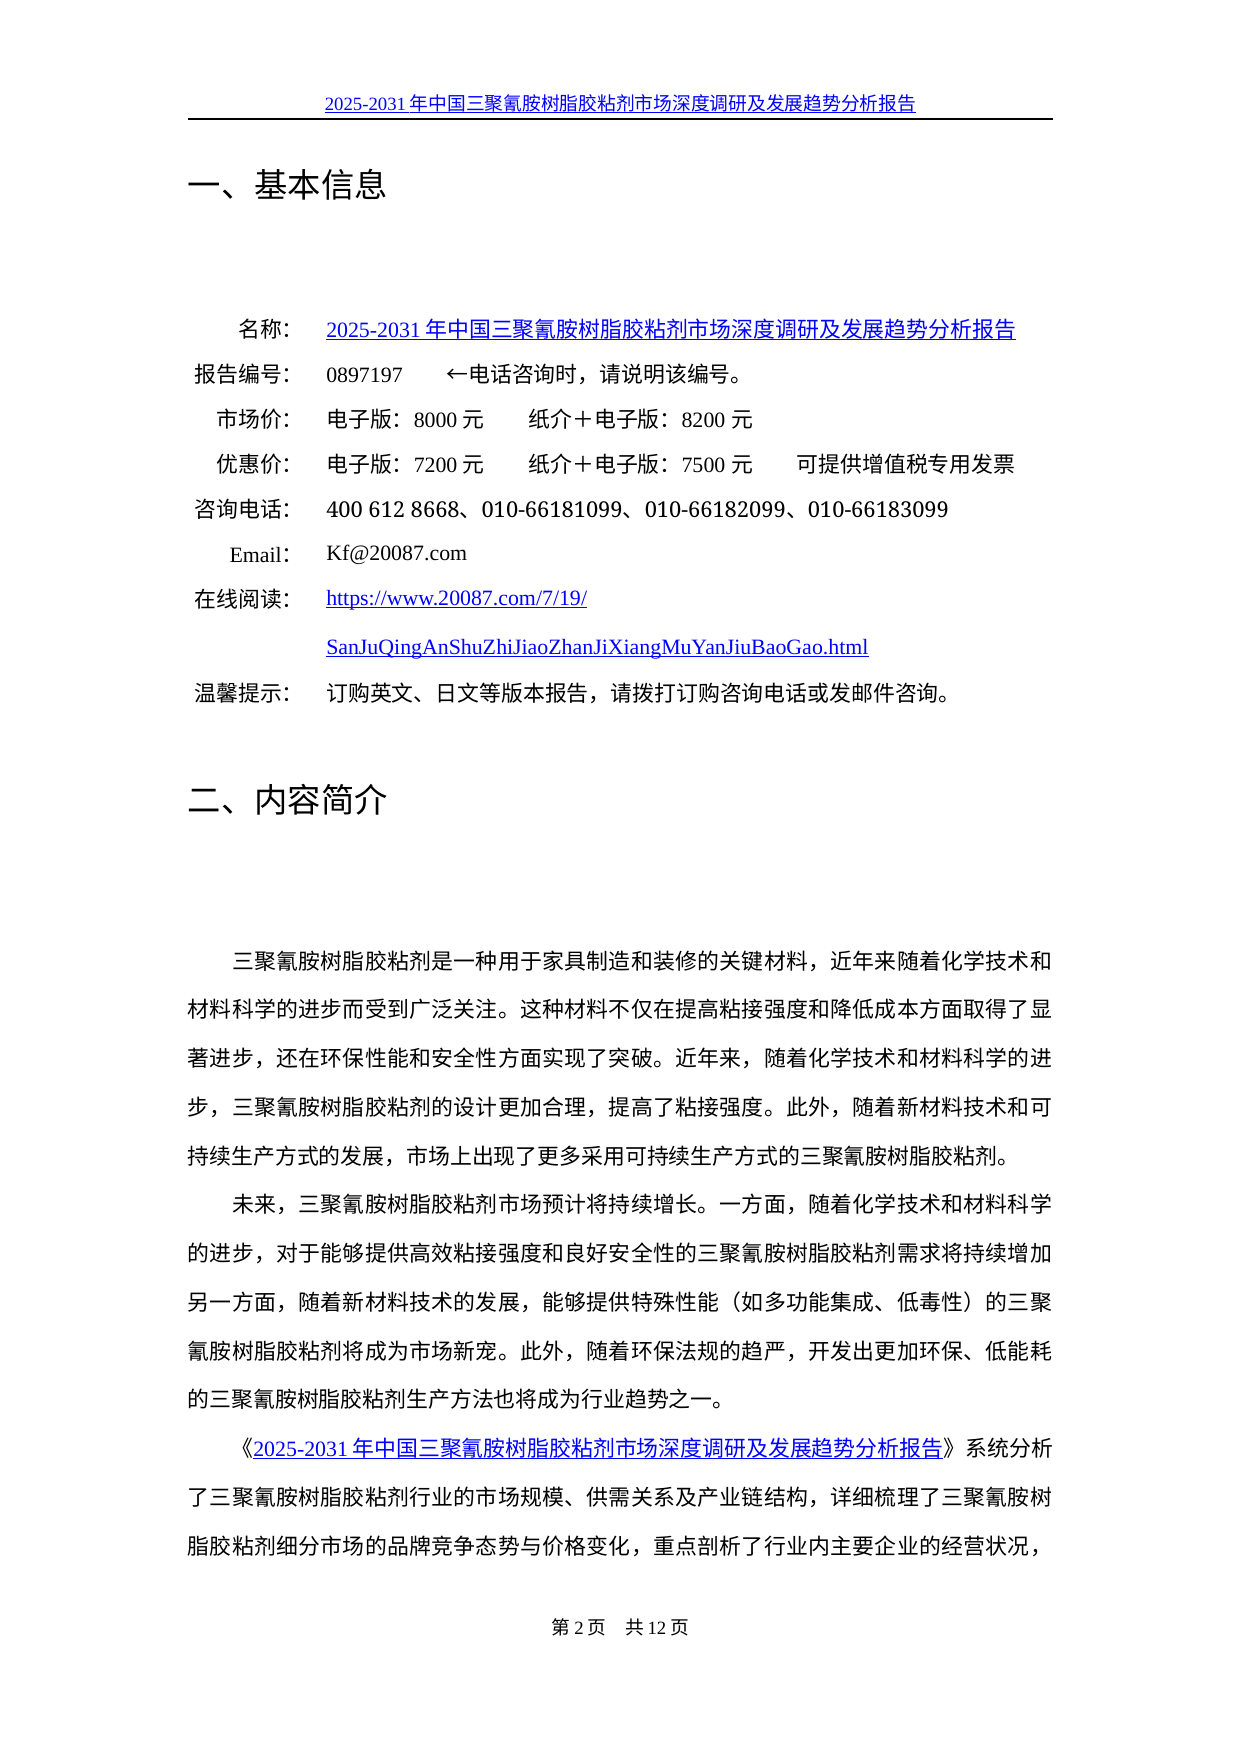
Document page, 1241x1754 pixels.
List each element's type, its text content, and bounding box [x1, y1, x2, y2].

table_cell 温馨提示： [167, 675, 315, 720]
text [187, 943, 1053, 1561]
table_cell 在线阅读： [167, 582, 315, 675]
table_cell 400 612 8668、010-66181099、010-66182099、010-66183099 [315, 492, 1073, 537]
table_cell 电子版：8000 元 纸介＋电子版：8200 元 [315, 402, 1073, 447]
table_cell 电子版：7200 元 纸介＋电子版：7500 元 可提供增值税专用发票 [315, 447, 1073, 492]
table_cell 市场价： [167, 402, 315, 447]
title 二、内容简介 [187, 766, 1053, 831]
table_cell 报告编号： [167, 357, 315, 402]
table_header 名称： [167, 312, 315, 357]
table_cell 0897197 ←电话咨询时，请说明该编号。 [315, 357, 1073, 402]
table_cell 咨询电话： [167, 492, 315, 537]
table_cell 订购英文、日文等版本报告，请拨打订购咨询电话或发邮件咨询。 [315, 675, 1073, 720]
title 一、基本信息 [187, 150, 1053, 215]
table_cell 优惠价： [167, 447, 315, 492]
table_cell [315, 582, 1073, 675]
table_cell Kf@20087.com [315, 537, 1073, 582]
table_header 2025-2031年中国三聚氰胺树脂胶粘剂市场深度调研及发展趋势分析报告 [315, 312, 1073, 357]
table_cell Email： [167, 537, 315, 582]
